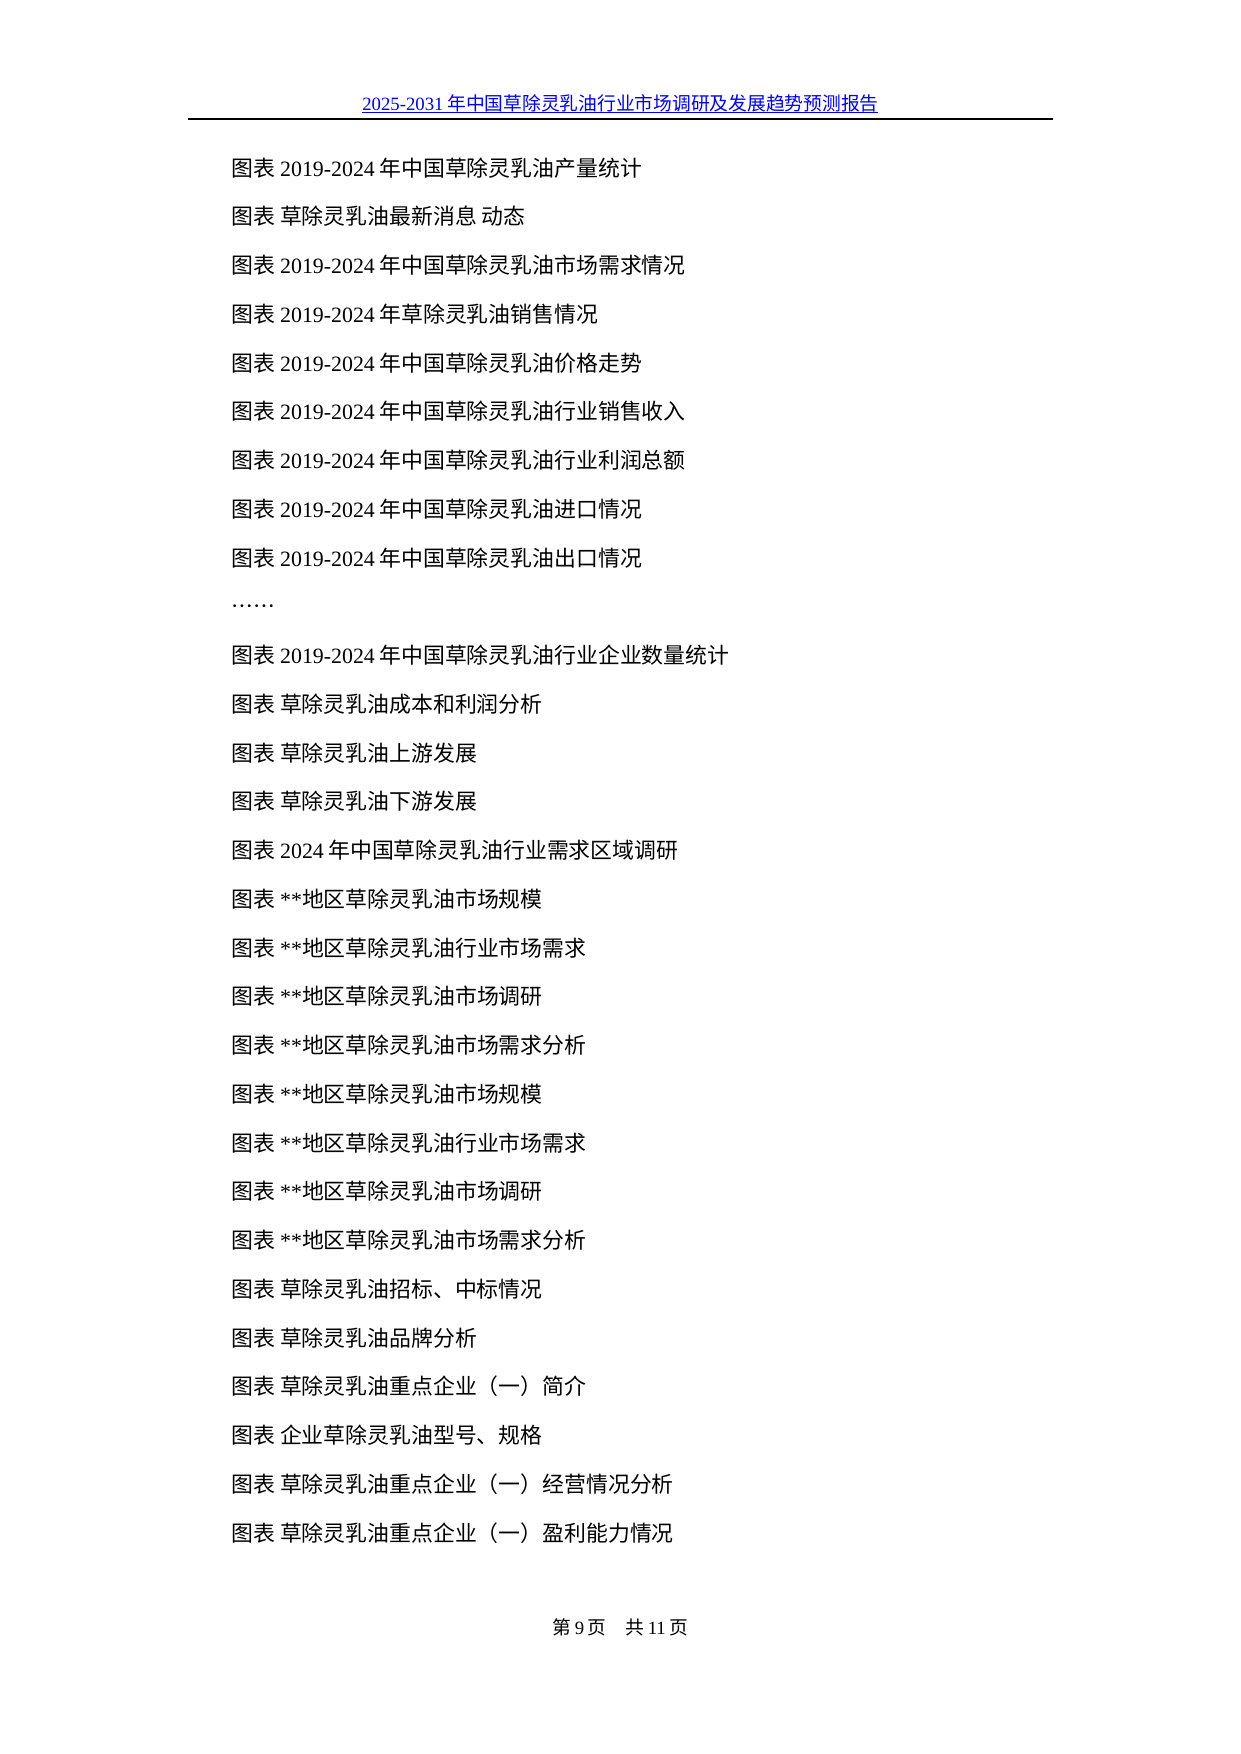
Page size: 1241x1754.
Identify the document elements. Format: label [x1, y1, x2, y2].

text [187, 150, 1053, 1548]
